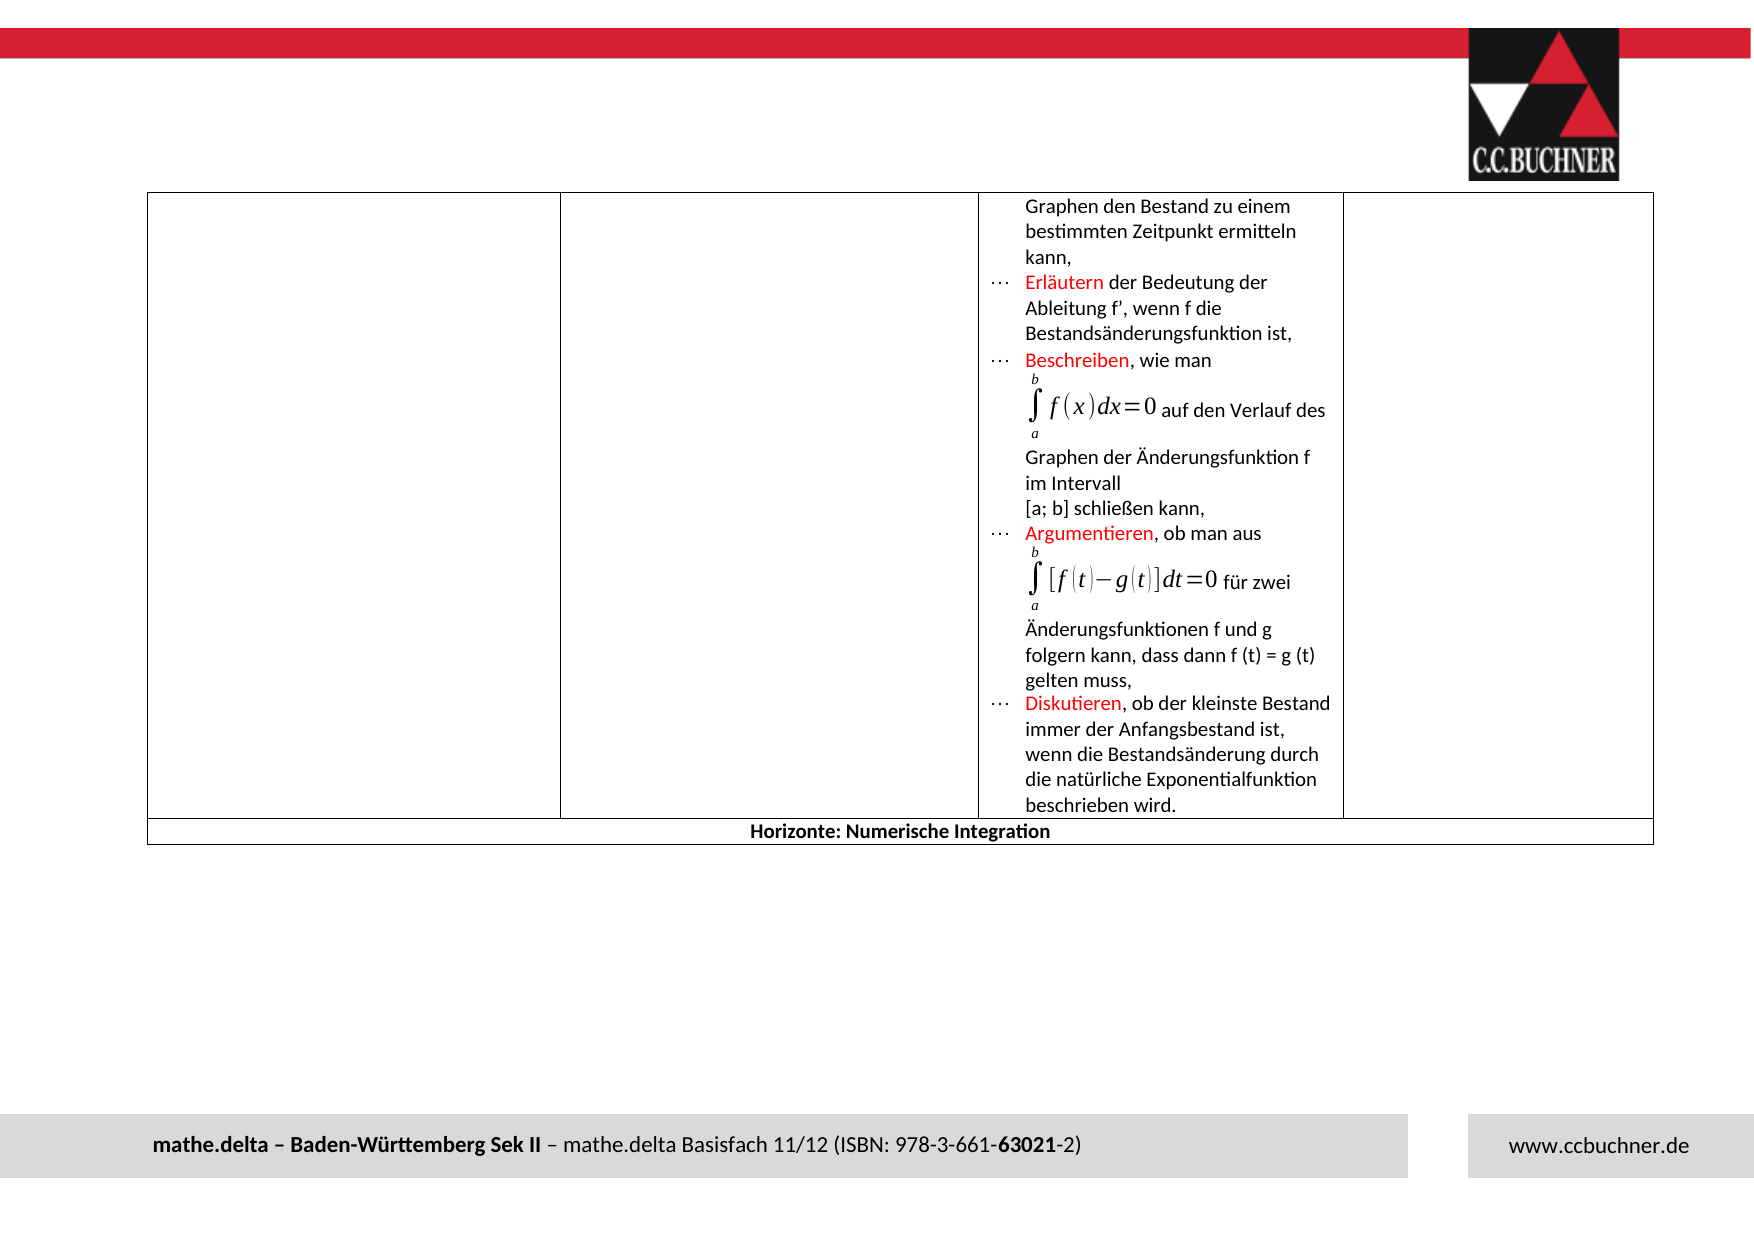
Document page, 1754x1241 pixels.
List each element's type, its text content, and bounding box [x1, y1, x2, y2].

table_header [1344, 193, 1653, 817]
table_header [561, 193, 978, 817]
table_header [148, 193, 560, 817]
table_cell Horizonte: Numerische Integration [148, 819, 1653, 844]
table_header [979, 193, 1343, 817]
